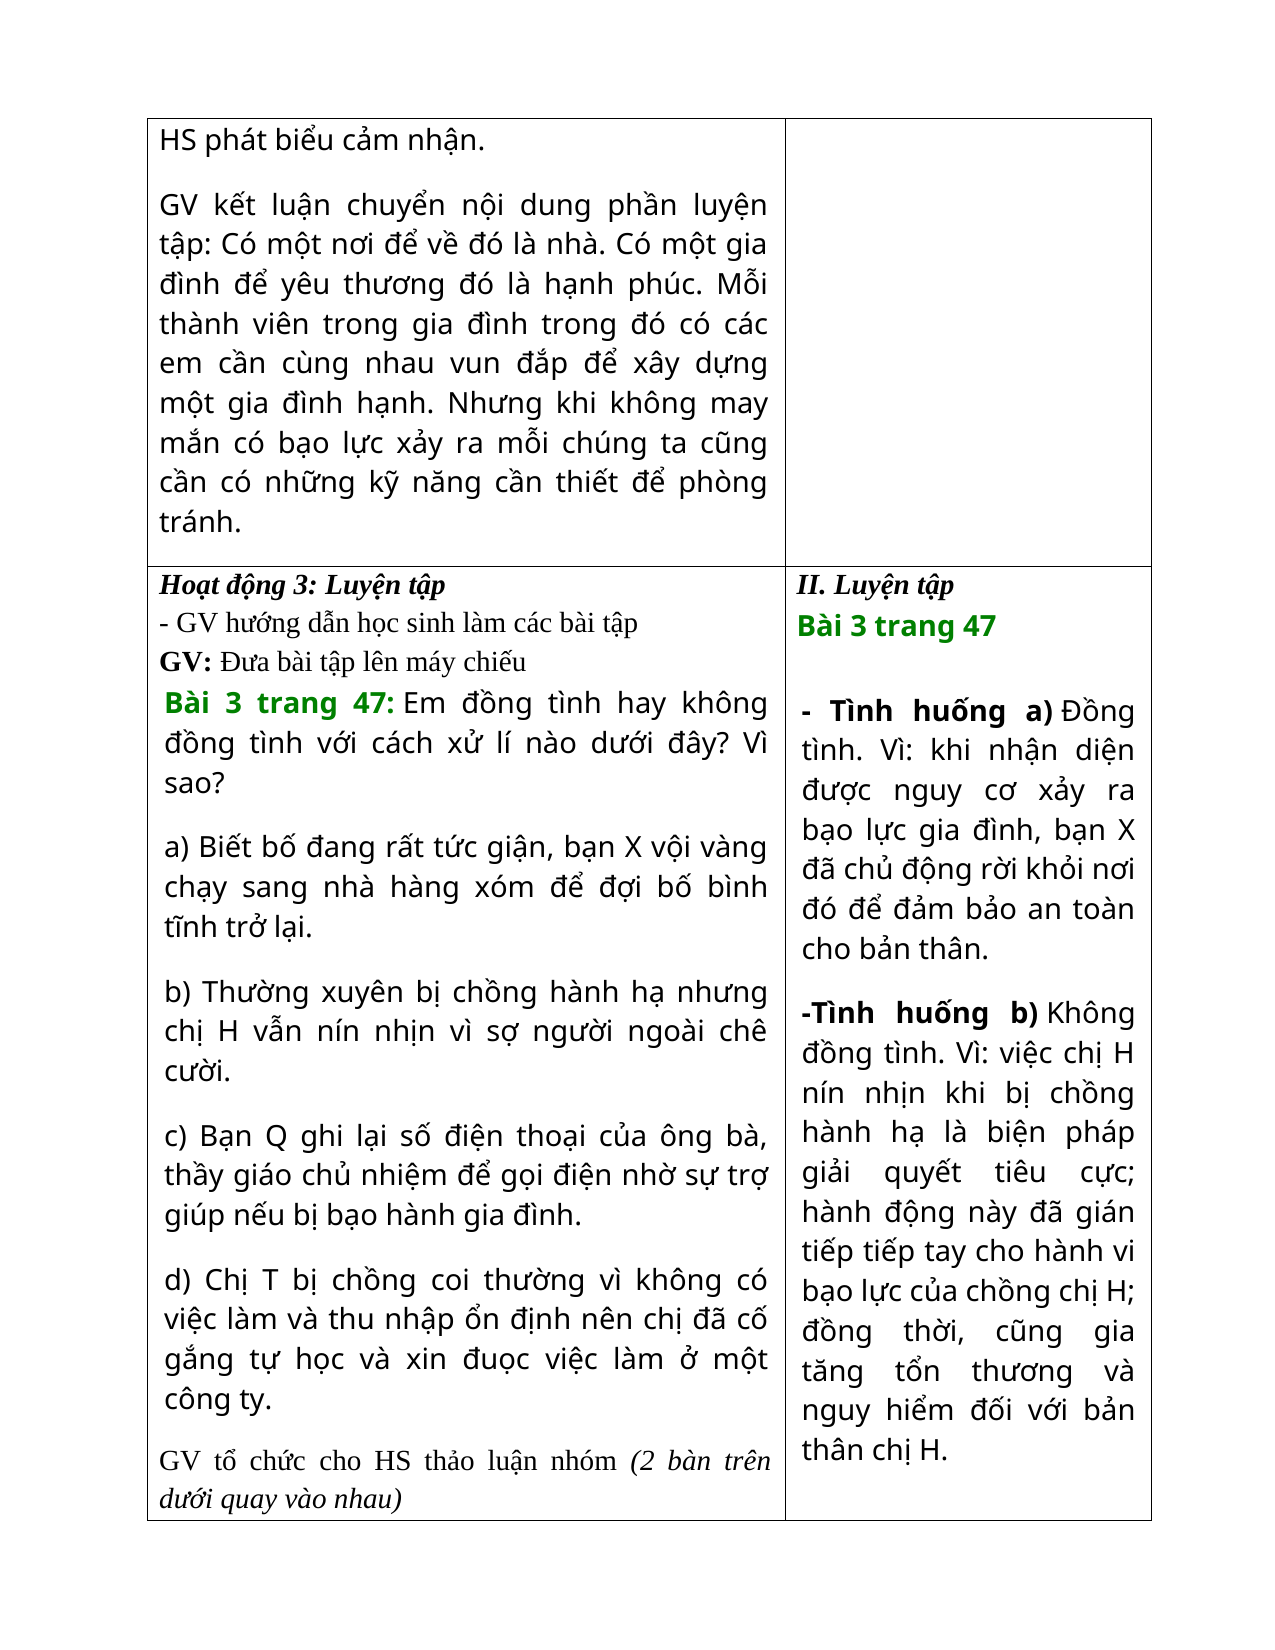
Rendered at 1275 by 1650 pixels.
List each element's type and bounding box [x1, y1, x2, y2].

table_cell [148, 567, 785, 1520]
table_cell [786, 119, 1151, 566]
table_cell [786, 567, 1151, 1520]
table_cell [148, 119, 785, 566]
